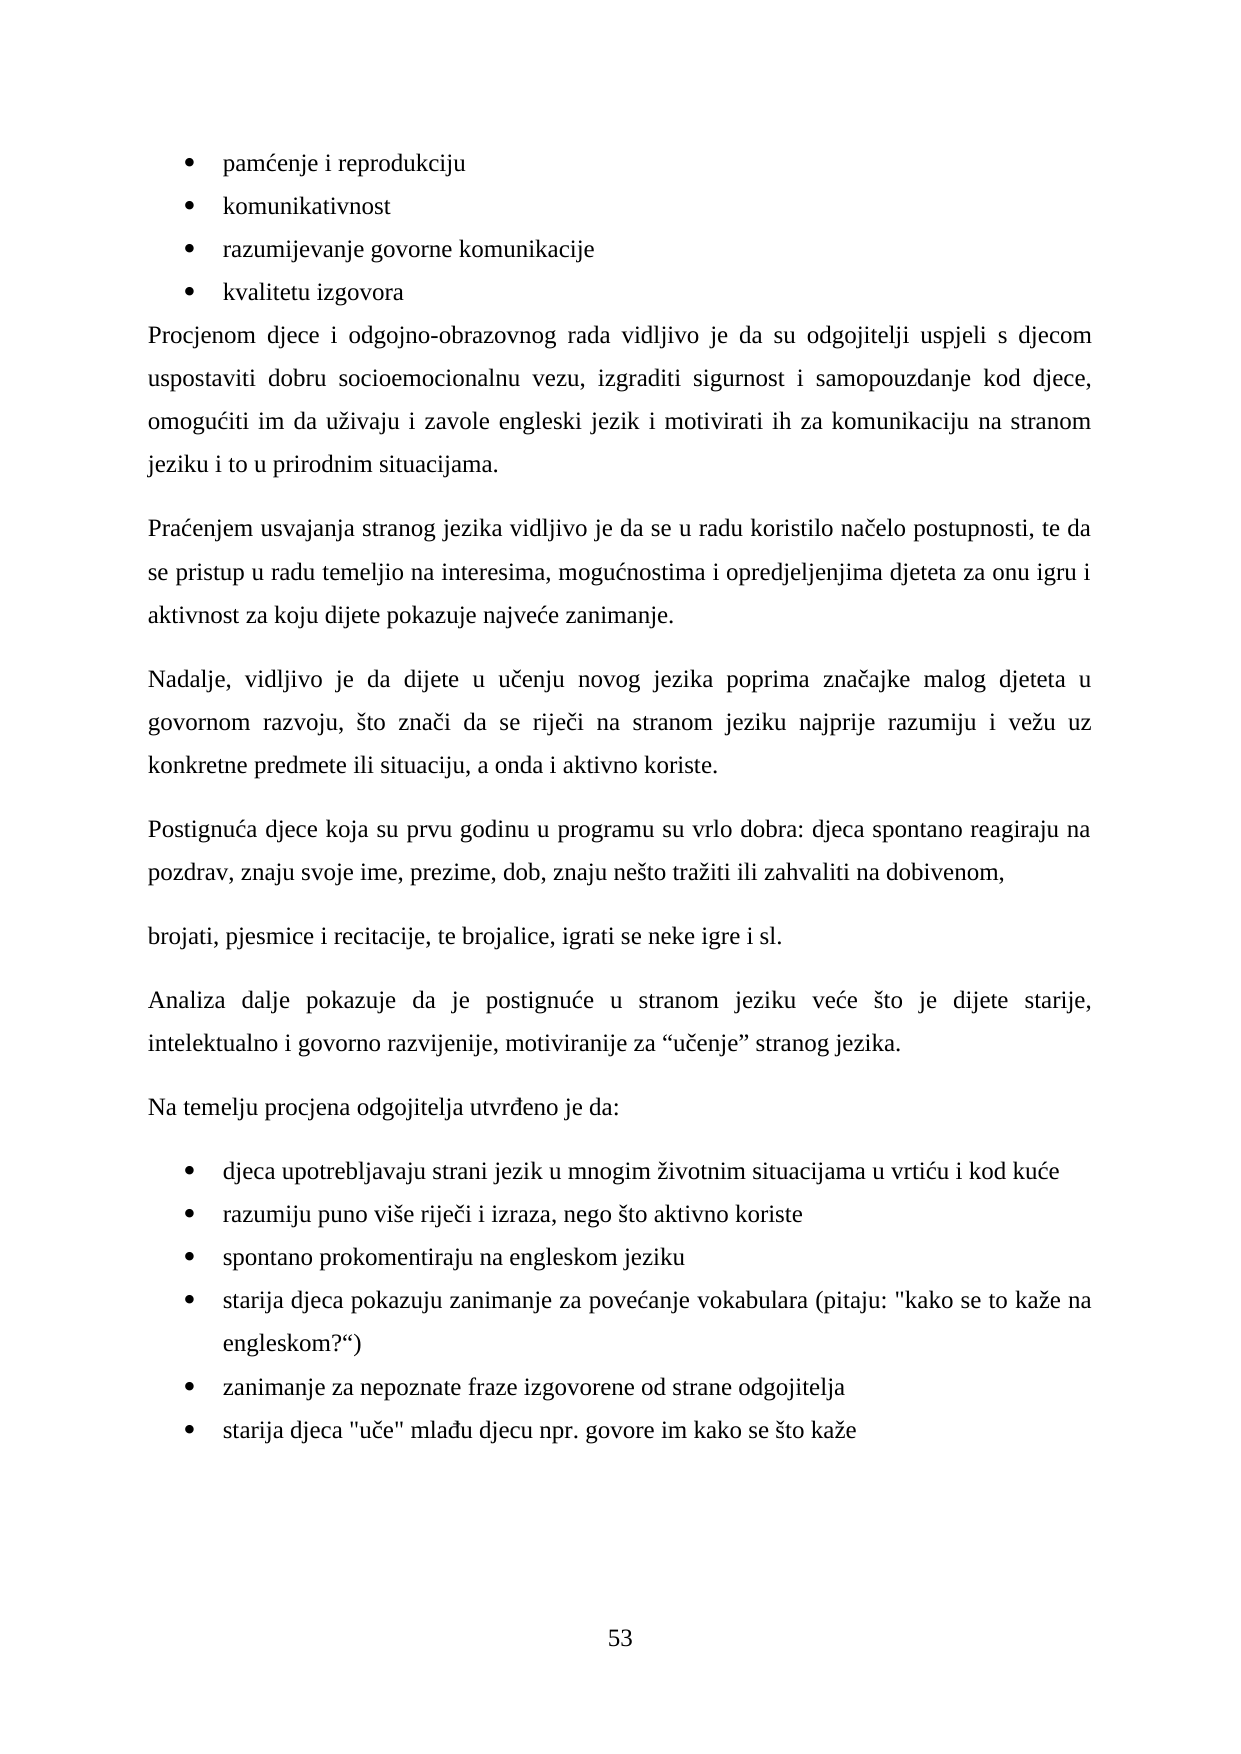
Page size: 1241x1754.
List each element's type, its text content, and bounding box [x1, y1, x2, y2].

text Na temelju procjena odgojitelja utvrđeno je da: [148, 1092, 1093, 1121]
list komunikativnost [185, 191, 1093, 219]
text Nadalje, vidljivo je da dijete u učenju novog jezika poprima značajke malog djeteta u govornom razvoju, što znači da se riječi na stranom jeziku najprije razumiju i vežu uz konkretne predmete ili situaciju, a onda i aktivno koriste. [148, 664, 1093, 779]
list starija djeca pokazuju zanimanje za povećanje vokabulara (pitaju: "kako se to kaže na engleskom?“) [185, 1285, 1093, 1357]
list razumijevanje govorne komunikacije [185, 234, 1093, 263]
list djeca upotrebljavaju strani jezik u mnogim životnim situacijama u vrtiću i kod kuće [185, 1156, 1093, 1185]
text Postignuća djece koja su prvu godinu u programu su vrlo dobra: djeca spontano reagiraju na pozdrav, znaju svoje ime, prezime, dob, znaju nešto tražiti ili zahvaliti na dobivenom, [148, 814, 1093, 886]
list zanimanje za nepoznate fraze izgovorene od strane odgojitelja [185, 1372, 1093, 1400]
text brojati, pjesmice i recitacije, te brojalice, igrati se neke igre i sl. [148, 921, 1093, 950]
list starija djeca "uče" mlađu djecu npr. govore im kako se što kaže [185, 1415, 1093, 1443]
text Analiza dalje pokazuje da je postignuće u stranom jeziku veće što je dijete starije, intelektualno i govorno razvijenije, motiviranije za “učenje” stranog jezika. [148, 985, 1093, 1057]
text Procjenom djece i odgojno-obrazovnog rada vidljivo je da su odgojitelji uspjeli s djecom uspostaviti dobru socioemocionalnu vezu, izgraditi sigurnost i samopouzdanje kod djece, omogućiti im da uživaju i zavole engleski jezik i motivirati ih za komunikaciju na stranom jeziku i to u prirodnim situacijama. [148, 320, 1093, 478]
text Praćenjem usvajanja stranog jezika vidljivo je da se u radu koristilo načelo postupnosti, te da se pristup u radu temeljio na interesima, mogućnostima i opredjeljenjima djeteta za onu igru i aktivnost za koju dijete pokazuje najveće zanimanje. [148, 513, 1093, 628]
list spontano prokomentiraju na engleskom jeziku [185, 1242, 1093, 1271]
list pamćenje i reprodukciju [185, 148, 1093, 176]
list razumiju puno više riječi i izraza, nego što aktivno koriste [185, 1199, 1093, 1228]
list kvalitetu izgovora [185, 277, 1093, 306]
